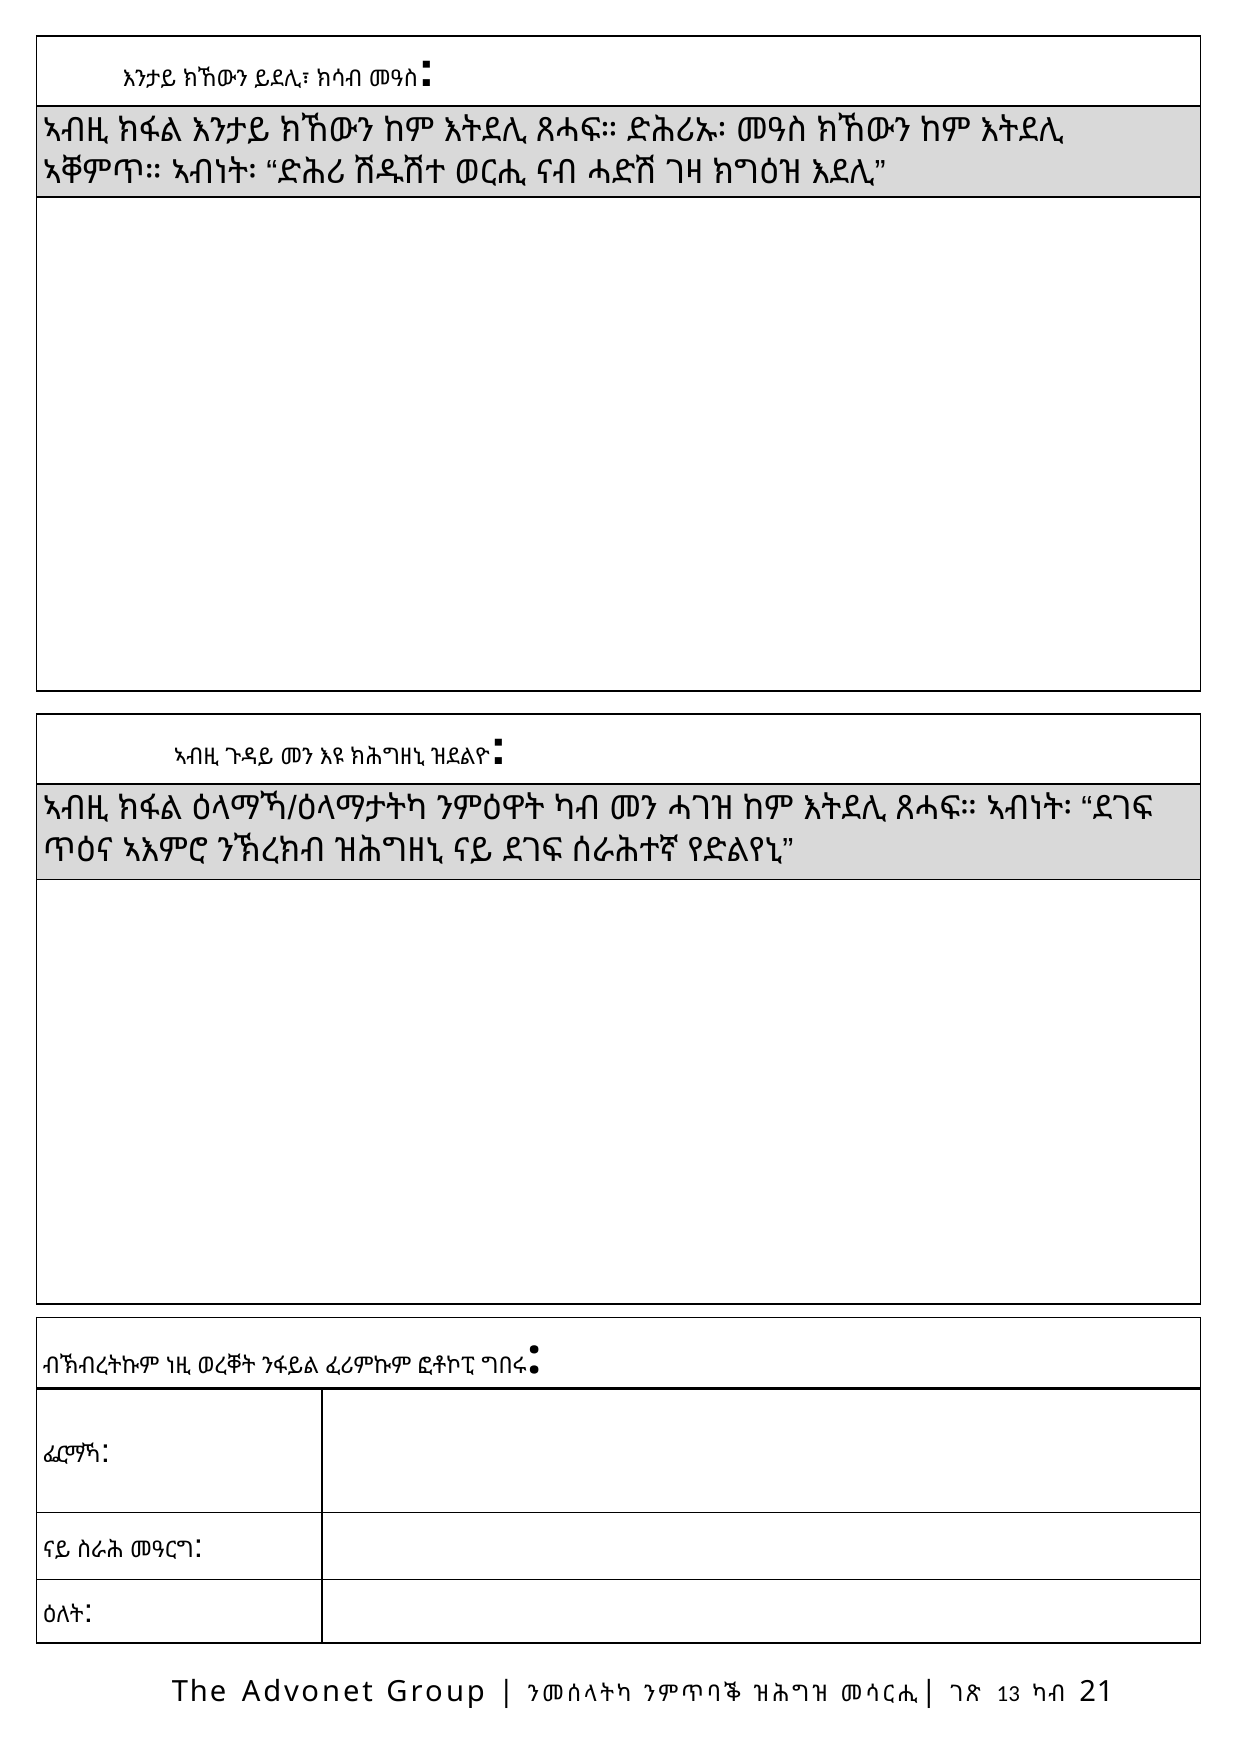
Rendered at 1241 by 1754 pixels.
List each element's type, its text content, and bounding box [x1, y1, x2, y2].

table_cell ዕለት: [37, 1580, 321, 1642]
table_header እንታይ ክኸውን ይደሊ፣ ክሳብ መዓስ: [37, 37, 1200, 105]
table_cell [37, 880, 1200, 1303]
table_cell [323, 1580, 1200, 1642]
table_cell ናይ ስራሕ መዓርግ: [37, 1513, 321, 1579]
table_cell [37, 198, 1200, 690]
table_cell ኣብዚ ክፋል ዕላማኻ/ዕላማታትካ ንምዕዋት ካብ መን ሓገዝ ከም እትደሊ ጸሓፍ። ኣብነት፡ “ደገፍ ጥዕና ኣእምሮ ንኽረክብ ዝሕግዘኒ ናይ ደገፍ ሰራሕተኛ የድልየኒ” [37, 785, 1200, 879]
table_header ኣብዚ ጉዳይ መን እዩ ክሕግዘኒ ዝደልዮ: [37, 715, 1200, 783]
table_cell [323, 1390, 1200, 1512]
table_cell ፌርማኻ: [37, 1390, 321, 1512]
table_cell [323, 1513, 1200, 1579]
table_cell ኣብዚ ክፋል እንታይ ክኸውን ከም እትደሊ ጸሓፍ። ድሕሪኡ፡ መዓስ ክኸውን ከም እትደሊ ኣቐምጥ። ኣብነት፡ “ድሕሪ ሽዱሽተ ወርሒ ናብ ሓድሽ ገዛ ክግዕዝ እደሊ” [37, 107, 1200, 196]
table_header ብኽብረትኩም ነዚ ወረቐት ንፋይል ፈሪምኩም ፎቶኮፒ ግበሩ: [37, 1318, 1200, 1387]
